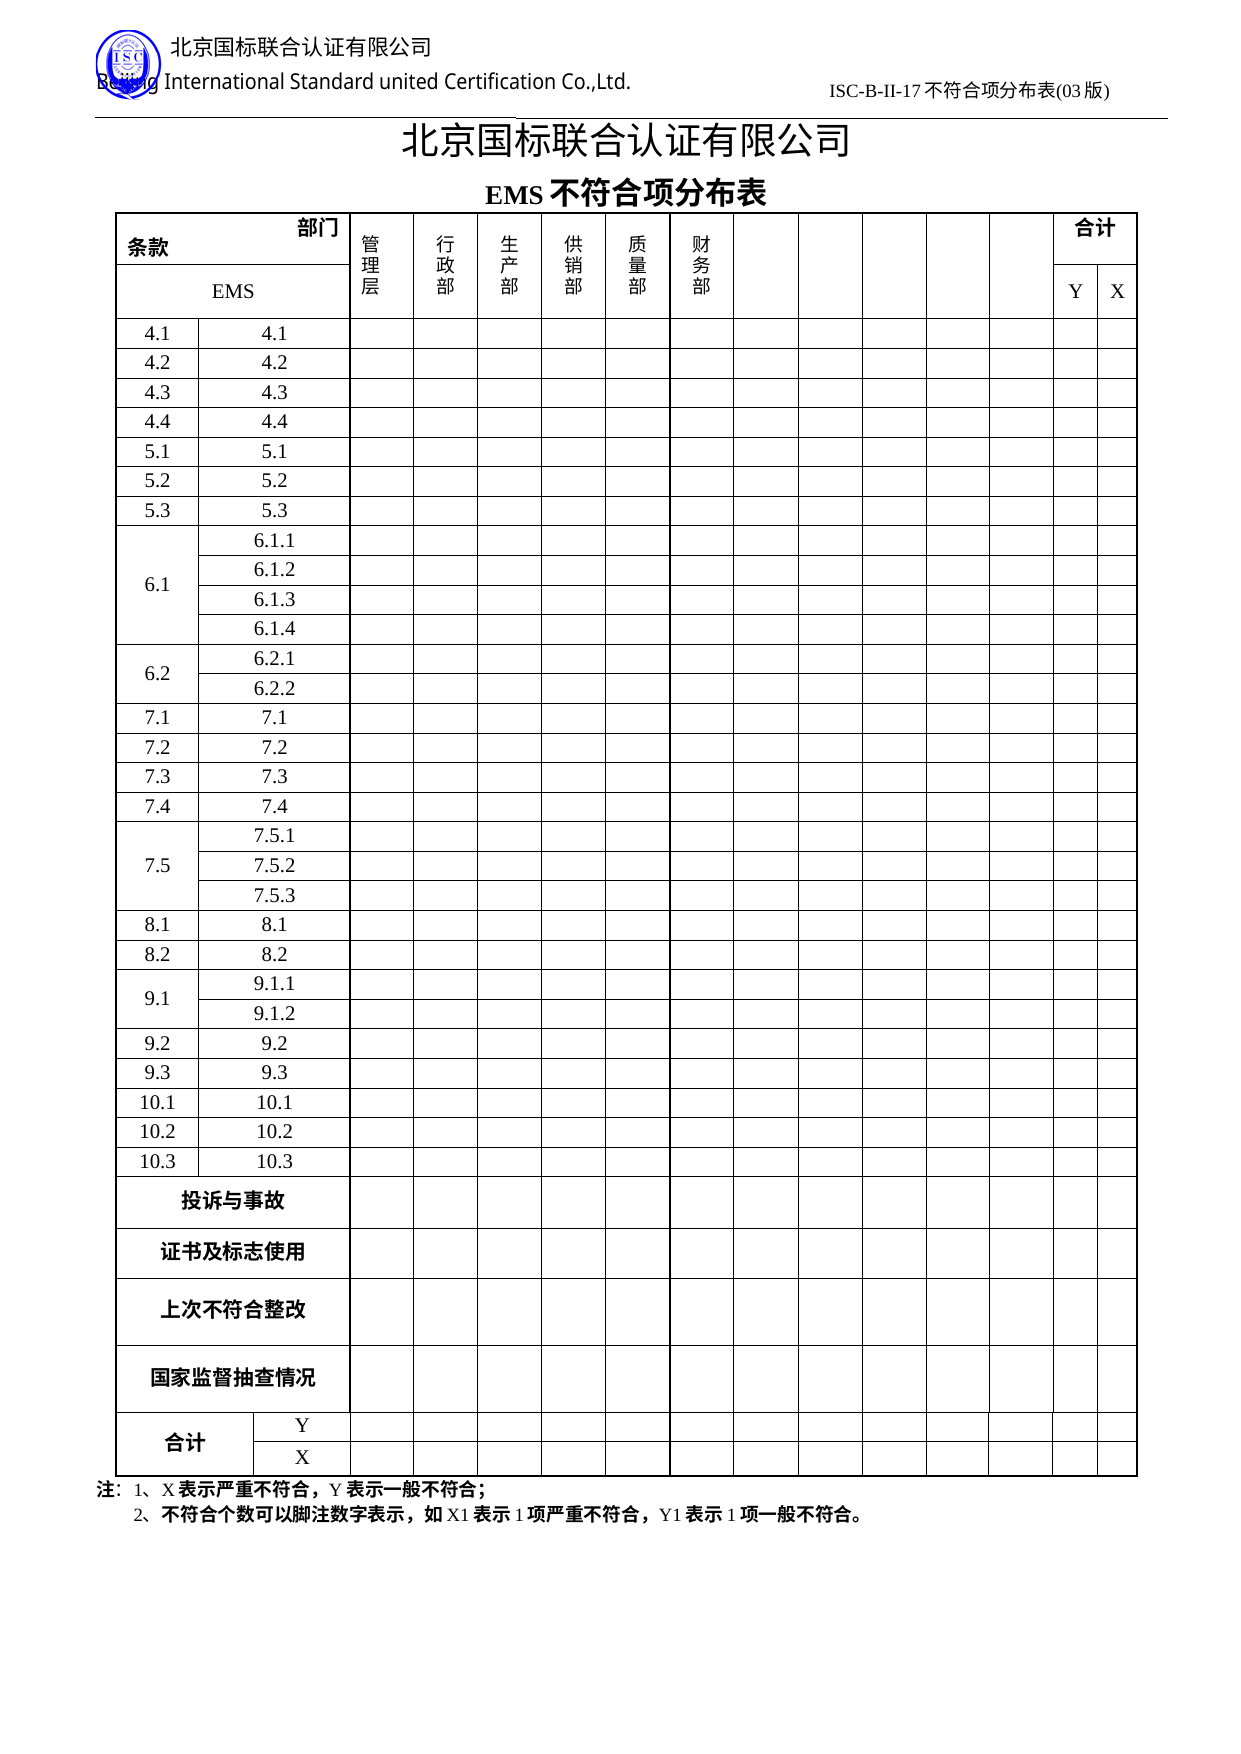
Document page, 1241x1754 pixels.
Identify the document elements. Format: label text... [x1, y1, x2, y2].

table_cell [990, 1118, 1053, 1147]
table_cell [542, 1177, 605, 1228]
table_cell [478, 497, 541, 525]
table_cell [990, 379, 1053, 407]
table_cell [478, 349, 541, 377]
table_cell [542, 1000, 605, 1028]
table_cell [734, 1000, 798, 1028]
table_cell [799, 556, 862, 584]
table_cell [863, 1059, 926, 1087]
table_cell [863, 1442, 926, 1474]
table_header 生 产 部 [478, 214, 541, 318]
table_cell [542, 349, 605, 377]
table_cell [1054, 645, 1097, 673]
table_cell [799, 438, 862, 466]
table_cell 7.1 [199, 704, 349, 732]
table_cell [351, 1059, 413, 1087]
table_header 合计 [1054, 214, 1136, 264]
table_cell [478, 970, 541, 999]
table_cell [990, 526, 1053, 555]
table_cell [990, 1279, 1053, 1345]
table_cell [927, 1148, 989, 1176]
table_cell [863, 526, 926, 555]
table_cell [542, 556, 605, 584]
table_header 部门 条款 [117, 214, 349, 264]
table_cell [799, 1346, 862, 1412]
table_cell [799, 793, 862, 821]
table_cell [351, 467, 413, 496]
table_cell [414, 1177, 477, 1228]
table_cell [478, 379, 541, 407]
table_cell [799, 852, 862, 880]
table_cell [671, 793, 733, 821]
table_cell [542, 704, 605, 732]
table_cell [542, 793, 605, 821]
table_cell [414, 586, 477, 614]
table_cell [478, 526, 541, 555]
table_cell 8.1 [117, 911, 198, 939]
table_cell [1098, 438, 1136, 466]
table_cell [542, 1279, 605, 1345]
table_cell [1054, 1148, 1097, 1176]
table_cell [351, 497, 413, 525]
table_cell [542, 911, 605, 939]
table_cell [606, 1346, 669, 1412]
table_cell [351, 1177, 413, 1228]
table_cell [606, 881, 669, 910]
table_cell [927, 881, 989, 910]
table_cell [414, 497, 477, 525]
table_cell [990, 1089, 1053, 1117]
table_cell 9.1 [117, 970, 198, 1028]
table_cell [799, 911, 862, 939]
table_cell Y [254, 1413, 350, 1441]
table_cell [927, 1442, 988, 1474]
table_cell [414, 1442, 477, 1474]
table_cell [927, 408, 989, 437]
table_cell [927, 1029, 989, 1058]
table_cell [606, 556, 669, 584]
table_header 供 销 部 [542, 214, 605, 318]
table_cell [351, 911, 413, 939]
table_cell [863, 852, 926, 880]
table_cell [414, 556, 477, 584]
table_cell [734, 349, 798, 377]
table_cell [734, 970, 798, 999]
table_cell [606, 1442, 669, 1474]
table_cell [927, 674, 989, 703]
table_cell [1098, 467, 1136, 496]
table_cell [927, 526, 989, 555]
table_cell [990, 1346, 1053, 1412]
table_cell [927, 467, 989, 496]
table_cell [1054, 734, 1097, 762]
table_cell [671, 763, 733, 792]
table_cell [863, 349, 926, 377]
table_cell [542, 408, 605, 437]
table_cell [734, 1229, 798, 1277]
table_cell [606, 645, 669, 673]
table_cell [542, 881, 605, 910]
table_cell 9.2 [117, 1029, 198, 1058]
table_cell [990, 704, 1053, 732]
table_cell [351, 1279, 413, 1345]
table_cell [478, 1229, 541, 1277]
table_cell [671, 615, 733, 644]
table_cell [478, 319, 541, 348]
table_cell [1098, 911, 1136, 939]
table_cell [989, 1442, 1052, 1474]
table_cell [414, 763, 477, 792]
table_cell 6.2 [117, 645, 198, 703]
table_cell [414, 674, 477, 703]
table_cell [671, 497, 733, 525]
table_cell [1098, 586, 1136, 614]
table_cell [414, 1059, 477, 1087]
table_cell [863, 586, 926, 614]
table_cell [1098, 763, 1136, 792]
table_cell [351, 1148, 413, 1176]
table_cell [1054, 822, 1097, 851]
table_cell [671, 704, 733, 732]
table_cell [1054, 1346, 1097, 1412]
table_cell [734, 408, 798, 437]
table_cell [863, 556, 926, 584]
table_cell [799, 1413, 862, 1441]
table_cell [606, 822, 669, 851]
table_cell [478, 822, 541, 851]
table_cell [1054, 319, 1097, 348]
table_cell [351, 852, 413, 880]
table_cell [1054, 1029, 1097, 1058]
table_cell [606, 1148, 669, 1176]
table_cell [927, 349, 989, 377]
table_cell [478, 1059, 541, 1087]
table_cell [671, 645, 733, 673]
table_cell 5.1 [199, 438, 349, 466]
table_cell [1053, 1413, 1097, 1441]
table_cell [478, 763, 541, 792]
table_cell 上次不符合整改 [117, 1279, 349, 1345]
table_cell [478, 615, 541, 644]
table_cell 9.1.2 [199, 1000, 349, 1028]
table_cell [671, 822, 733, 851]
table_cell 6.1 [117, 526, 198, 644]
table_cell [734, 793, 798, 821]
table_cell [863, 1029, 926, 1058]
table_cell [863, 1413, 926, 1441]
table_cell [990, 408, 1053, 437]
table_cell [606, 526, 669, 555]
table_cell [734, 674, 798, 703]
table_cell [990, 763, 1053, 792]
table_cell [1054, 674, 1097, 703]
table_cell [927, 497, 989, 525]
table_cell [863, 822, 926, 851]
table_cell 7.2 [117, 734, 198, 762]
table_cell [799, 704, 862, 732]
table_cell 7.5.3 [199, 881, 349, 910]
table_cell [414, 438, 477, 466]
table_cell [671, 734, 733, 762]
table_cell [671, 349, 733, 377]
table_cell 5.2 [117, 467, 198, 496]
table_cell [1098, 1118, 1136, 1147]
table_cell [927, 379, 989, 407]
table_cell [863, 645, 926, 673]
table_cell [1098, 1177, 1136, 1228]
table_cell [799, 645, 862, 673]
table_cell [542, 319, 605, 348]
table_cell [351, 526, 413, 555]
table_cell [799, 1089, 862, 1117]
table_cell [990, 852, 1053, 880]
table_cell [414, 1346, 477, 1412]
table_cell X [1098, 265, 1136, 318]
table_cell [927, 734, 989, 762]
table_cell [1098, 349, 1136, 377]
table_cell [1098, 497, 1136, 525]
table_cell [542, 674, 605, 703]
table_cell 7.5.1 [199, 822, 349, 851]
table_cell 4.1 [117, 319, 198, 348]
table_cell [414, 881, 477, 910]
table_cell [1098, 1442, 1136, 1474]
table_cell [671, 1118, 733, 1147]
table_cell 6.2.2 [199, 674, 349, 703]
table_cell [542, 497, 605, 525]
table_cell [863, 1118, 926, 1147]
table_header 财 务 部 [671, 214, 733, 318]
table_cell [414, 911, 477, 939]
table_cell [542, 1118, 605, 1147]
table_cell [606, 586, 669, 614]
table_cell [478, 674, 541, 703]
table_cell [799, 1148, 862, 1176]
table_cell [414, 1029, 477, 1058]
table_cell 10.1 [199, 1089, 349, 1117]
text 2、不符合个数可以脚注数字表示，如X1表示1项严重不符合，Y1表示1项一般不符合。 [96, 1502, 1157, 1527]
table_cell [927, 793, 989, 821]
table_header [927, 214, 989, 318]
table_cell 9.3 [117, 1059, 198, 1087]
table_cell [414, 822, 477, 851]
table_cell [351, 1346, 413, 1412]
table_cell [478, 645, 541, 673]
table_cell [606, 497, 669, 525]
table_cell [542, 645, 605, 673]
table_cell [1054, 379, 1097, 407]
table_cell [414, 970, 477, 999]
table_cell [990, 970, 1053, 999]
table_cell [351, 645, 413, 673]
table_cell [1053, 1442, 1097, 1474]
table_cell [863, 467, 926, 496]
table_cell [1054, 881, 1097, 910]
table_cell [351, 1029, 413, 1058]
table_cell [927, 1089, 989, 1117]
table_cell [478, 704, 541, 732]
table_cell [927, 319, 989, 348]
table_cell [799, 1229, 862, 1277]
table_cell [351, 1089, 413, 1117]
table_cell [606, 1279, 669, 1345]
table_cell EMS [117, 265, 349, 318]
table_cell [414, 793, 477, 821]
table_cell [927, 1177, 989, 1228]
table_cell [671, 1279, 733, 1345]
table_cell [478, 1413, 541, 1441]
table_cell [734, 645, 798, 673]
table_cell [734, 704, 798, 732]
table_cell [1098, 674, 1136, 703]
table_cell 9.2 [199, 1029, 349, 1058]
table_cell [478, 1118, 541, 1147]
table_cell [734, 881, 798, 910]
table_cell [1054, 1229, 1097, 1277]
table_cell [927, 763, 989, 792]
table_cell [1098, 1000, 1136, 1028]
table_cell 4.3 [117, 379, 198, 407]
table_cell [927, 822, 989, 851]
table_cell [734, 1059, 798, 1087]
table_cell [351, 941, 413, 969]
table_cell [606, 1000, 669, 1028]
table_cell [990, 497, 1053, 525]
table_cell 7.4 [199, 793, 349, 821]
table_cell [990, 1148, 1053, 1176]
table_cell [414, 734, 477, 762]
table_cell [1098, 645, 1136, 673]
table_cell [414, 852, 477, 880]
table_cell [1098, 1279, 1136, 1345]
table_cell [734, 379, 798, 407]
table_cell [1054, 556, 1097, 584]
table_cell [1098, 1089, 1136, 1117]
table_cell [542, 526, 605, 555]
table_cell [414, 1413, 477, 1441]
table_cell [542, 1089, 605, 1117]
text 北京国标联合认证有限公司 [96, 124, 1157, 162]
table_cell [606, 467, 669, 496]
table_cell 合计 [117, 1413, 253, 1474]
table_cell [351, 881, 413, 910]
table_cell [734, 734, 798, 762]
table_cell [863, 1000, 926, 1028]
table_cell [414, 1229, 477, 1277]
table_cell [606, 941, 669, 969]
table_cell [734, 526, 798, 555]
table_cell [1098, 881, 1136, 910]
table_cell [478, 1029, 541, 1058]
table_cell [478, 556, 541, 584]
table_cell [606, 349, 669, 377]
table_cell [351, 349, 413, 377]
table_cell [606, 852, 669, 880]
table_cell [351, 1229, 413, 1277]
table_cell [671, 1413, 733, 1441]
table_cell [1054, 349, 1097, 377]
table_cell [351, 615, 413, 644]
table_cell [734, 941, 798, 969]
table_cell [799, 586, 862, 614]
table_cell [478, 586, 541, 614]
table_cell [734, 763, 798, 792]
table_cell 5.3 [199, 497, 349, 525]
table_cell [671, 1029, 733, 1058]
table_cell [478, 734, 541, 762]
table_cell [606, 1089, 669, 1117]
table_cell [734, 438, 798, 466]
table_cell [351, 1118, 413, 1147]
table_cell [414, 1089, 477, 1117]
table_cell [351, 438, 413, 466]
table_cell [351, 586, 413, 614]
table_cell [671, 1059, 733, 1087]
table_cell 10.3 [199, 1148, 349, 1176]
table_cell [734, 1346, 798, 1412]
table_cell [863, 1177, 926, 1228]
table_cell [734, 1118, 798, 1147]
table_cell [671, 852, 733, 880]
table_cell [863, 970, 926, 999]
table_cell [799, 881, 862, 910]
table_cell [542, 586, 605, 614]
table_cell [671, 556, 733, 584]
table_cell [990, 674, 1053, 703]
table_cell [351, 379, 413, 407]
table_cell [799, 674, 862, 703]
table_cell [799, 379, 862, 407]
table_cell [606, 379, 669, 407]
text 注：1、X表示严重不符合，Y表示一般不符合； [96, 1477, 1157, 1502]
table_cell [351, 793, 413, 821]
table_cell [990, 822, 1053, 851]
table_cell [1098, 379, 1136, 407]
table_cell [1098, 556, 1136, 584]
table_cell [606, 674, 669, 703]
table_cell [927, 704, 989, 732]
table_cell [799, 467, 862, 496]
table_cell [990, 1059, 1053, 1087]
table_cell [927, 852, 989, 880]
table_cell 5.3 [117, 497, 198, 525]
table_cell [606, 704, 669, 732]
table_cell 6.1.4 [199, 615, 349, 644]
table_cell [863, 763, 926, 792]
table_header 质 量 部 [606, 214, 669, 318]
table_cell 7.5.2 [199, 852, 349, 880]
table_cell [542, 1442, 605, 1474]
table_cell [799, 349, 862, 377]
table_cell [1098, 852, 1136, 880]
table_cell [990, 319, 1053, 348]
table_header 行 政 部 [414, 214, 477, 318]
table_cell [478, 1148, 541, 1176]
table_cell [671, 1148, 733, 1176]
table_cell [863, 497, 926, 525]
table_cell [863, 438, 926, 466]
table_cell [1098, 319, 1136, 348]
table_cell [671, 1346, 733, 1412]
table_cell [1098, 734, 1136, 762]
table_cell [606, 911, 669, 939]
table_cell 6.2.1 [199, 645, 349, 673]
table_cell [734, 1413, 798, 1441]
table_cell [990, 586, 1053, 614]
table_cell [863, 615, 926, 644]
table_cell [671, 319, 733, 348]
table_cell 6.1.1 [199, 526, 349, 555]
table_cell [414, 1279, 477, 1345]
table_cell 7.5 [117, 822, 198, 910]
table_cell 10.1 [117, 1089, 198, 1117]
table_cell [351, 1000, 413, 1028]
table_cell [478, 1089, 541, 1117]
table_cell [414, 645, 477, 673]
table_header [990, 214, 1053, 318]
table_cell [1054, 615, 1097, 644]
table_header [799, 214, 862, 318]
table_cell [606, 1029, 669, 1058]
table_header 管 理 层 [351, 214, 413, 318]
table_cell [671, 438, 733, 466]
table_cell [1098, 615, 1136, 644]
table_cell 4.4 [199, 408, 349, 437]
table_cell [863, 1229, 926, 1277]
table_cell 7.1 [117, 704, 198, 732]
table_cell [734, 1177, 798, 1228]
table_cell [863, 704, 926, 732]
table_cell [542, 1148, 605, 1176]
table_cell [799, 497, 862, 525]
table_cell [671, 1229, 733, 1277]
table_cell [799, 734, 862, 762]
table_cell [799, 1029, 862, 1058]
table_cell [414, 941, 477, 969]
table_cell 10.2 [199, 1118, 349, 1147]
table_cell [671, 586, 733, 614]
table_cell [1054, 911, 1097, 939]
table_cell [734, 615, 798, 644]
table_cell [927, 1229, 989, 1277]
table_cell [1054, 1089, 1097, 1117]
table_cell [351, 1442, 413, 1474]
table_cell [990, 734, 1053, 762]
table_cell [351, 319, 413, 348]
table_cell [671, 881, 733, 910]
table_cell [734, 1089, 798, 1117]
table_cell [1098, 1346, 1136, 1412]
table_header [734, 214, 798, 318]
table_cell [734, 852, 798, 880]
table_cell 10.2 [117, 1118, 198, 1147]
table_cell [414, 1148, 477, 1176]
table_cell [1098, 1059, 1136, 1087]
table_cell [863, 911, 926, 939]
table_cell [927, 1346, 989, 1412]
table_cell [1098, 822, 1136, 851]
table_cell [671, 1000, 733, 1028]
table_cell 7.3 [199, 763, 349, 792]
table_cell [863, 319, 926, 348]
table_cell [351, 704, 413, 732]
table_cell [606, 438, 669, 466]
table_cell 8.2 [199, 941, 349, 969]
table_cell [542, 852, 605, 880]
table_cell [990, 1029, 1053, 1058]
table_cell 7.4 [117, 793, 198, 821]
table_cell [414, 319, 477, 348]
table_cell [542, 1229, 605, 1277]
table_cell [927, 1413, 988, 1441]
table_cell 8.1 [199, 911, 349, 939]
table_cell [1098, 408, 1136, 437]
table_cell [990, 1000, 1053, 1028]
table_cell [734, 556, 798, 584]
table_cell [734, 319, 798, 348]
table_cell [1054, 438, 1097, 466]
table_cell [1098, 970, 1136, 999]
table_cell [863, 408, 926, 437]
table_cell 4.2 [199, 349, 349, 377]
table_cell [671, 970, 733, 999]
table_cell [927, 1118, 989, 1147]
table_cell [990, 467, 1053, 496]
table_cell 4.4 [117, 408, 198, 437]
table_cell [542, 438, 605, 466]
table_cell [478, 1000, 541, 1028]
table_cell [863, 941, 926, 969]
table_cell [734, 822, 798, 851]
table_cell [863, 1148, 926, 1176]
table_cell [606, 1413, 669, 1441]
table_cell [414, 1000, 477, 1028]
table_cell [927, 586, 989, 614]
table_cell [351, 734, 413, 762]
table_cell [1054, 1000, 1097, 1028]
table_cell [990, 645, 1053, 673]
table_cell [351, 408, 413, 437]
table_cell [1054, 793, 1097, 821]
table_cell [1054, 763, 1097, 792]
table_cell [478, 941, 541, 969]
table_cell [351, 763, 413, 792]
table_cell [863, 1089, 926, 1117]
table_cell [734, 911, 798, 939]
table_cell [1098, 941, 1136, 969]
table_cell [414, 467, 477, 496]
table_cell [671, 1177, 733, 1228]
table_cell [478, 1442, 541, 1474]
table_cell [478, 1177, 541, 1228]
table_cell 7.3 [117, 763, 198, 792]
table_cell [542, 970, 605, 999]
table_cell [606, 408, 669, 437]
table_cell [542, 1346, 605, 1412]
table_cell X [254, 1442, 350, 1474]
table_cell [671, 408, 733, 437]
table_cell 7.2 [199, 734, 349, 762]
table_cell 5.1 [117, 438, 198, 466]
table_cell [671, 526, 733, 555]
table_cell [863, 1279, 926, 1345]
table_cell [799, 319, 862, 348]
table_cell [990, 911, 1053, 939]
table_cell [990, 793, 1053, 821]
table_cell [478, 852, 541, 880]
table_cell [542, 941, 605, 969]
table_cell [542, 822, 605, 851]
table_cell [990, 556, 1053, 584]
table_cell [1054, 586, 1097, 614]
table_cell [1098, 1229, 1136, 1277]
table_cell [414, 704, 477, 732]
table_cell [478, 911, 541, 939]
table_cell [734, 1029, 798, 1058]
table_cell [414, 1118, 477, 1147]
table_cell [1054, 704, 1097, 732]
table_cell [542, 1413, 605, 1441]
table_cell [1054, 1059, 1097, 1087]
table_cell [671, 379, 733, 407]
table_cell [351, 674, 413, 703]
table_cell [799, 1279, 862, 1345]
text EMS不符合项分布表 [96, 174, 1157, 212]
table_cell [799, 970, 862, 999]
table_cell [927, 556, 989, 584]
table_cell [799, 526, 862, 555]
table_cell [927, 970, 989, 999]
table_cell [1054, 1279, 1097, 1345]
table_cell [863, 734, 926, 762]
table_cell [799, 1118, 862, 1147]
table_cell [542, 1059, 605, 1087]
table_cell 6.1.3 [199, 586, 349, 614]
table_cell [351, 1413, 413, 1441]
table_cell [478, 1279, 541, 1345]
table_cell [478, 408, 541, 437]
table_cell [542, 467, 605, 496]
table_cell [1054, 526, 1097, 555]
table_cell [734, 467, 798, 496]
table_cell [671, 674, 733, 703]
table_cell [351, 556, 413, 584]
table_cell [990, 1177, 1053, 1228]
table_cell 4.1 [199, 319, 349, 348]
table_cell [542, 615, 605, 644]
table_cell [1054, 467, 1097, 496]
table_cell [414, 349, 477, 377]
table_cell [351, 822, 413, 851]
table_cell [414, 526, 477, 555]
table_cell 6.1.2 [199, 556, 349, 584]
table_cell [927, 1059, 989, 1087]
table_cell [606, 763, 669, 792]
table_cell [606, 615, 669, 644]
table_cell [863, 379, 926, 407]
table_cell [478, 1346, 541, 1412]
table_cell [1054, 941, 1097, 969]
table_cell [990, 438, 1053, 466]
table_cell [542, 734, 605, 762]
table_cell 5.2 [199, 467, 349, 496]
table_cell [734, 586, 798, 614]
table_cell 4.2 [117, 349, 198, 377]
picture [95, 30, 163, 99]
table_cell [1098, 526, 1136, 555]
table_cell [414, 379, 477, 407]
table_cell [1098, 793, 1136, 821]
table_cell [1054, 408, 1097, 437]
table_cell [414, 615, 477, 644]
table_cell [1098, 1148, 1136, 1176]
table_cell 10.3 [117, 1148, 198, 1176]
table_cell [799, 941, 862, 969]
table_cell [478, 793, 541, 821]
table_cell [927, 615, 989, 644]
table_cell [542, 763, 605, 792]
table_cell [1054, 970, 1097, 999]
table_cell [1054, 497, 1097, 525]
table_cell [927, 911, 989, 939]
table_cell [927, 1279, 989, 1345]
table_cell [1054, 852, 1097, 880]
table_cell [863, 881, 926, 910]
table_cell [927, 645, 989, 673]
table_cell [606, 1177, 669, 1228]
table_cell [606, 970, 669, 999]
table_cell [606, 734, 669, 762]
table_cell [990, 615, 1053, 644]
table_cell 证书及标志使用 [117, 1229, 349, 1277]
table_cell [606, 1059, 669, 1087]
table_cell [671, 1442, 733, 1474]
table_cell 国家监督抽查情况 [117, 1346, 349, 1412]
table_cell [671, 467, 733, 496]
table_cell [799, 1442, 862, 1474]
table_cell [990, 881, 1053, 910]
table_cell [799, 1000, 862, 1028]
table_cell [863, 1346, 926, 1412]
table_cell [671, 941, 733, 969]
table_cell [606, 319, 669, 348]
table_cell [671, 1089, 733, 1117]
table_cell [1098, 1029, 1136, 1058]
table_cell [542, 1029, 605, 1058]
table_cell [478, 467, 541, 496]
table_cell [927, 438, 989, 466]
table_cell [606, 1118, 669, 1147]
table_cell [606, 1229, 669, 1277]
table_cell [478, 881, 541, 910]
table_cell [542, 379, 605, 407]
table_header [863, 214, 926, 318]
table_cell [351, 970, 413, 999]
table_cell [734, 1442, 798, 1474]
table_cell [799, 822, 862, 851]
table_cell 9.1.1 [199, 970, 349, 999]
table_cell [1054, 1177, 1097, 1228]
table_cell Y [1054, 265, 1097, 318]
table_cell [1054, 1118, 1097, 1147]
table_cell [1098, 1413, 1136, 1441]
table_cell [734, 1279, 798, 1345]
table_cell [799, 408, 862, 437]
table_cell [990, 349, 1053, 377]
table_cell [799, 1177, 862, 1228]
table_cell [734, 1148, 798, 1176]
table_cell [1098, 704, 1136, 732]
table_cell [927, 941, 989, 969]
table_cell 4.3 [199, 379, 349, 407]
table_cell [671, 911, 733, 939]
table_cell [863, 674, 926, 703]
table_cell 9.3 [199, 1059, 349, 1087]
table_cell [606, 793, 669, 821]
table_cell 8.2 [117, 941, 198, 969]
table_cell [799, 763, 862, 792]
table_cell [734, 497, 798, 525]
table_cell [478, 438, 541, 466]
table_cell [990, 1229, 1053, 1277]
table_cell [989, 1413, 1052, 1441]
table_cell 投诉与事故 [117, 1177, 349, 1228]
table_cell [799, 1059, 862, 1087]
table_cell [799, 615, 862, 644]
table_cell [863, 793, 926, 821]
table_cell [990, 941, 1053, 969]
table_cell [927, 1000, 989, 1028]
table_cell [414, 408, 477, 437]
